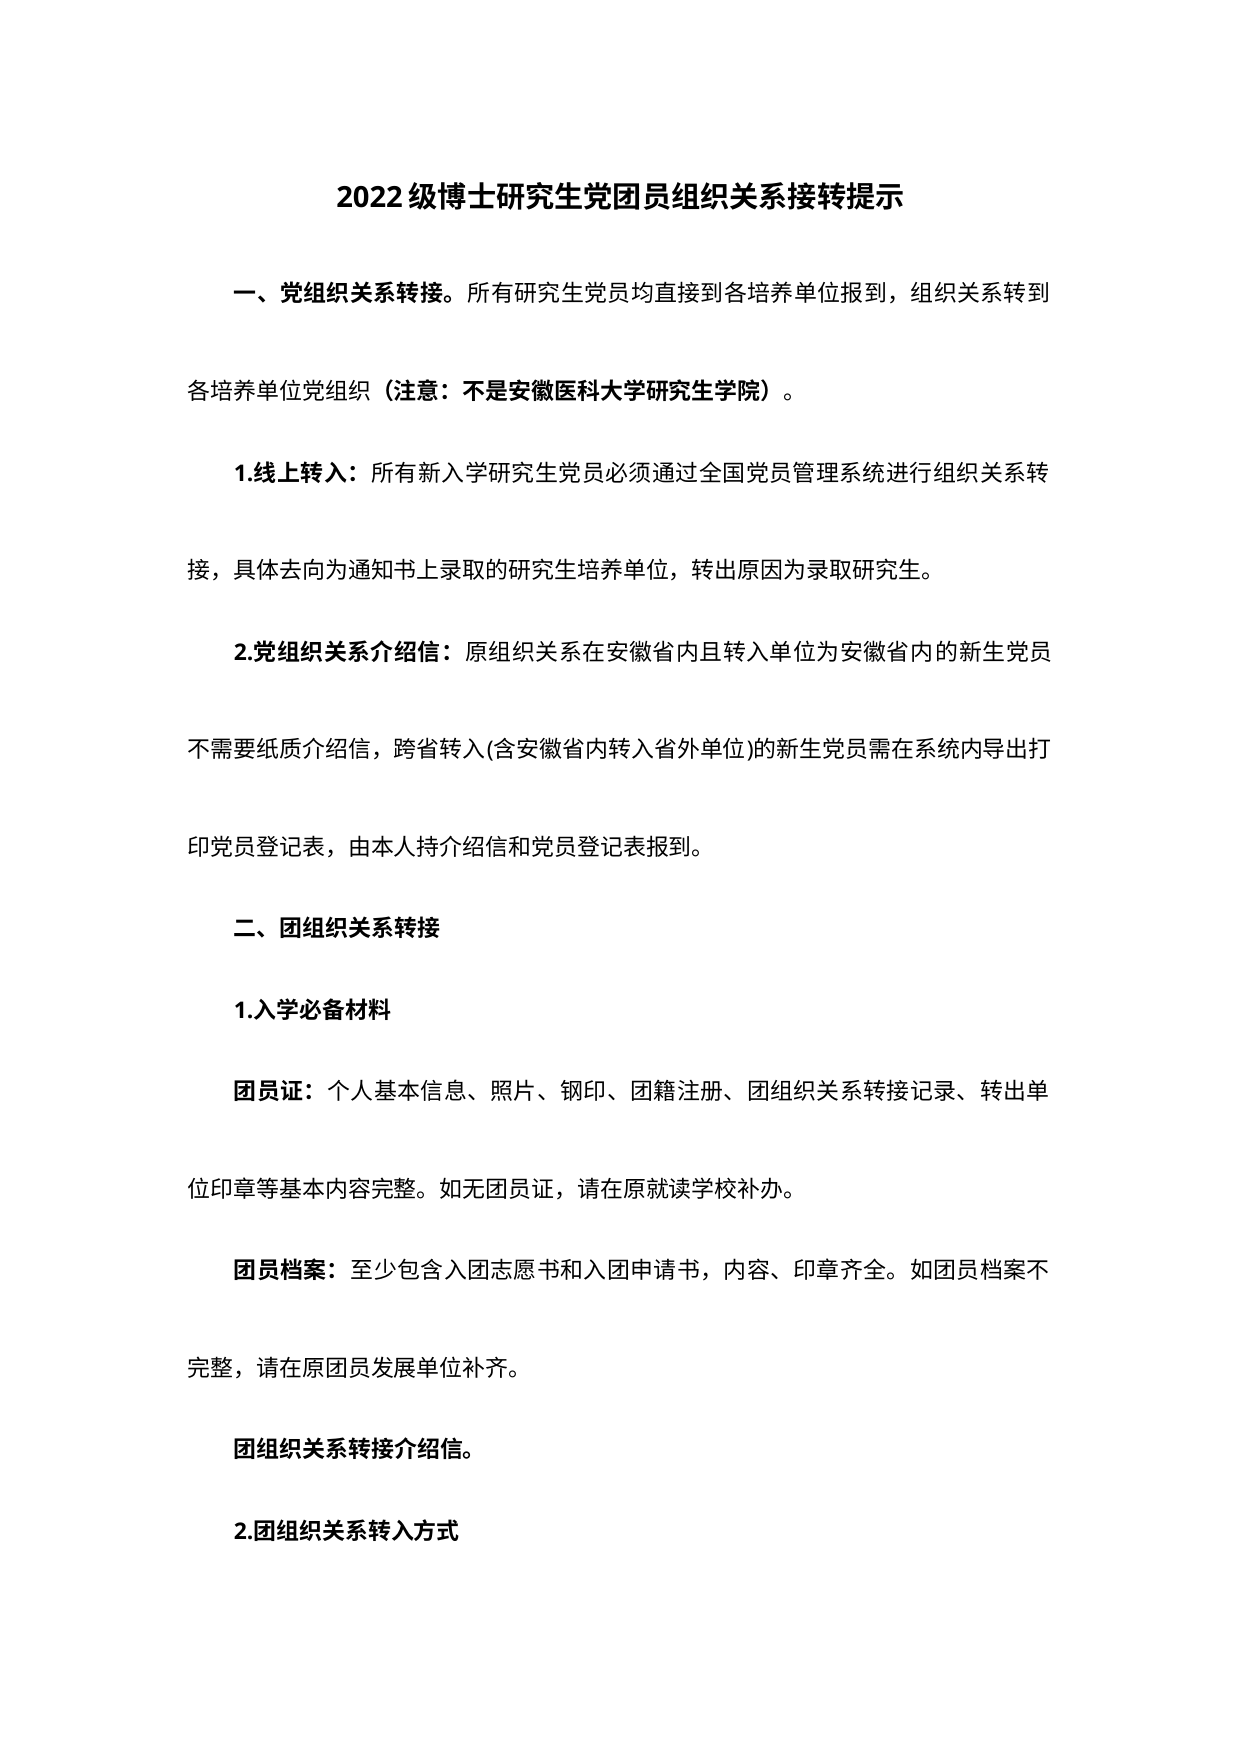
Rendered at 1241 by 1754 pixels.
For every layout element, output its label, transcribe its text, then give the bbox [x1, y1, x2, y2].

text 团组织关系转接介绍信。 [187, 1416, 1053, 1481]
text 团员证：个人基本信息、照片、钢印、团籍注册、团组织关系转接记录、转出单位印章等基本内容完整。如无团员证，请在原就读学校补办。 [187, 1057, 1053, 1220]
text 2.团组织关系转入方式 [187, 1497, 1053, 1562]
list 1.线上转入：所有新入学研究生党员必须通过全国党员管理系统进行组织关系转接，具体去向为通知书上录取的研究生培养单位，转出原因为录取研究生。 [187, 438, 1053, 601]
text 团员档案：至少包含入团志愿书和入团申请书，内容、印章齐全。如团员档案不完整，请在原团员发展单位补齐。 [187, 1236, 1053, 1399]
list 一、党组织关系转接。所有研究生党员均直接到各培养单位报到，组织关系转到各培养单位党组织（注意：不是安徽医科大学研究生学院）。 [187, 259, 1053, 422]
list 2.党组织关系介绍信：原组织关系在安徽省内且转入单位为安徽省内的新生党员不需要纸质介绍信，跨省转入(含安徽省内转入省外单位)的新生党员需在系统内导出打印党员登记表，由本人持介绍信和党员登记表报到。 [187, 618, 1053, 878]
text 2022级博士研究生党团员组织关系接转提示 [187, 162, 1053, 227]
list 二、团组织关系转接 [187, 894, 1053, 959]
text 1.入学必备材料 [187, 976, 1053, 1041]
